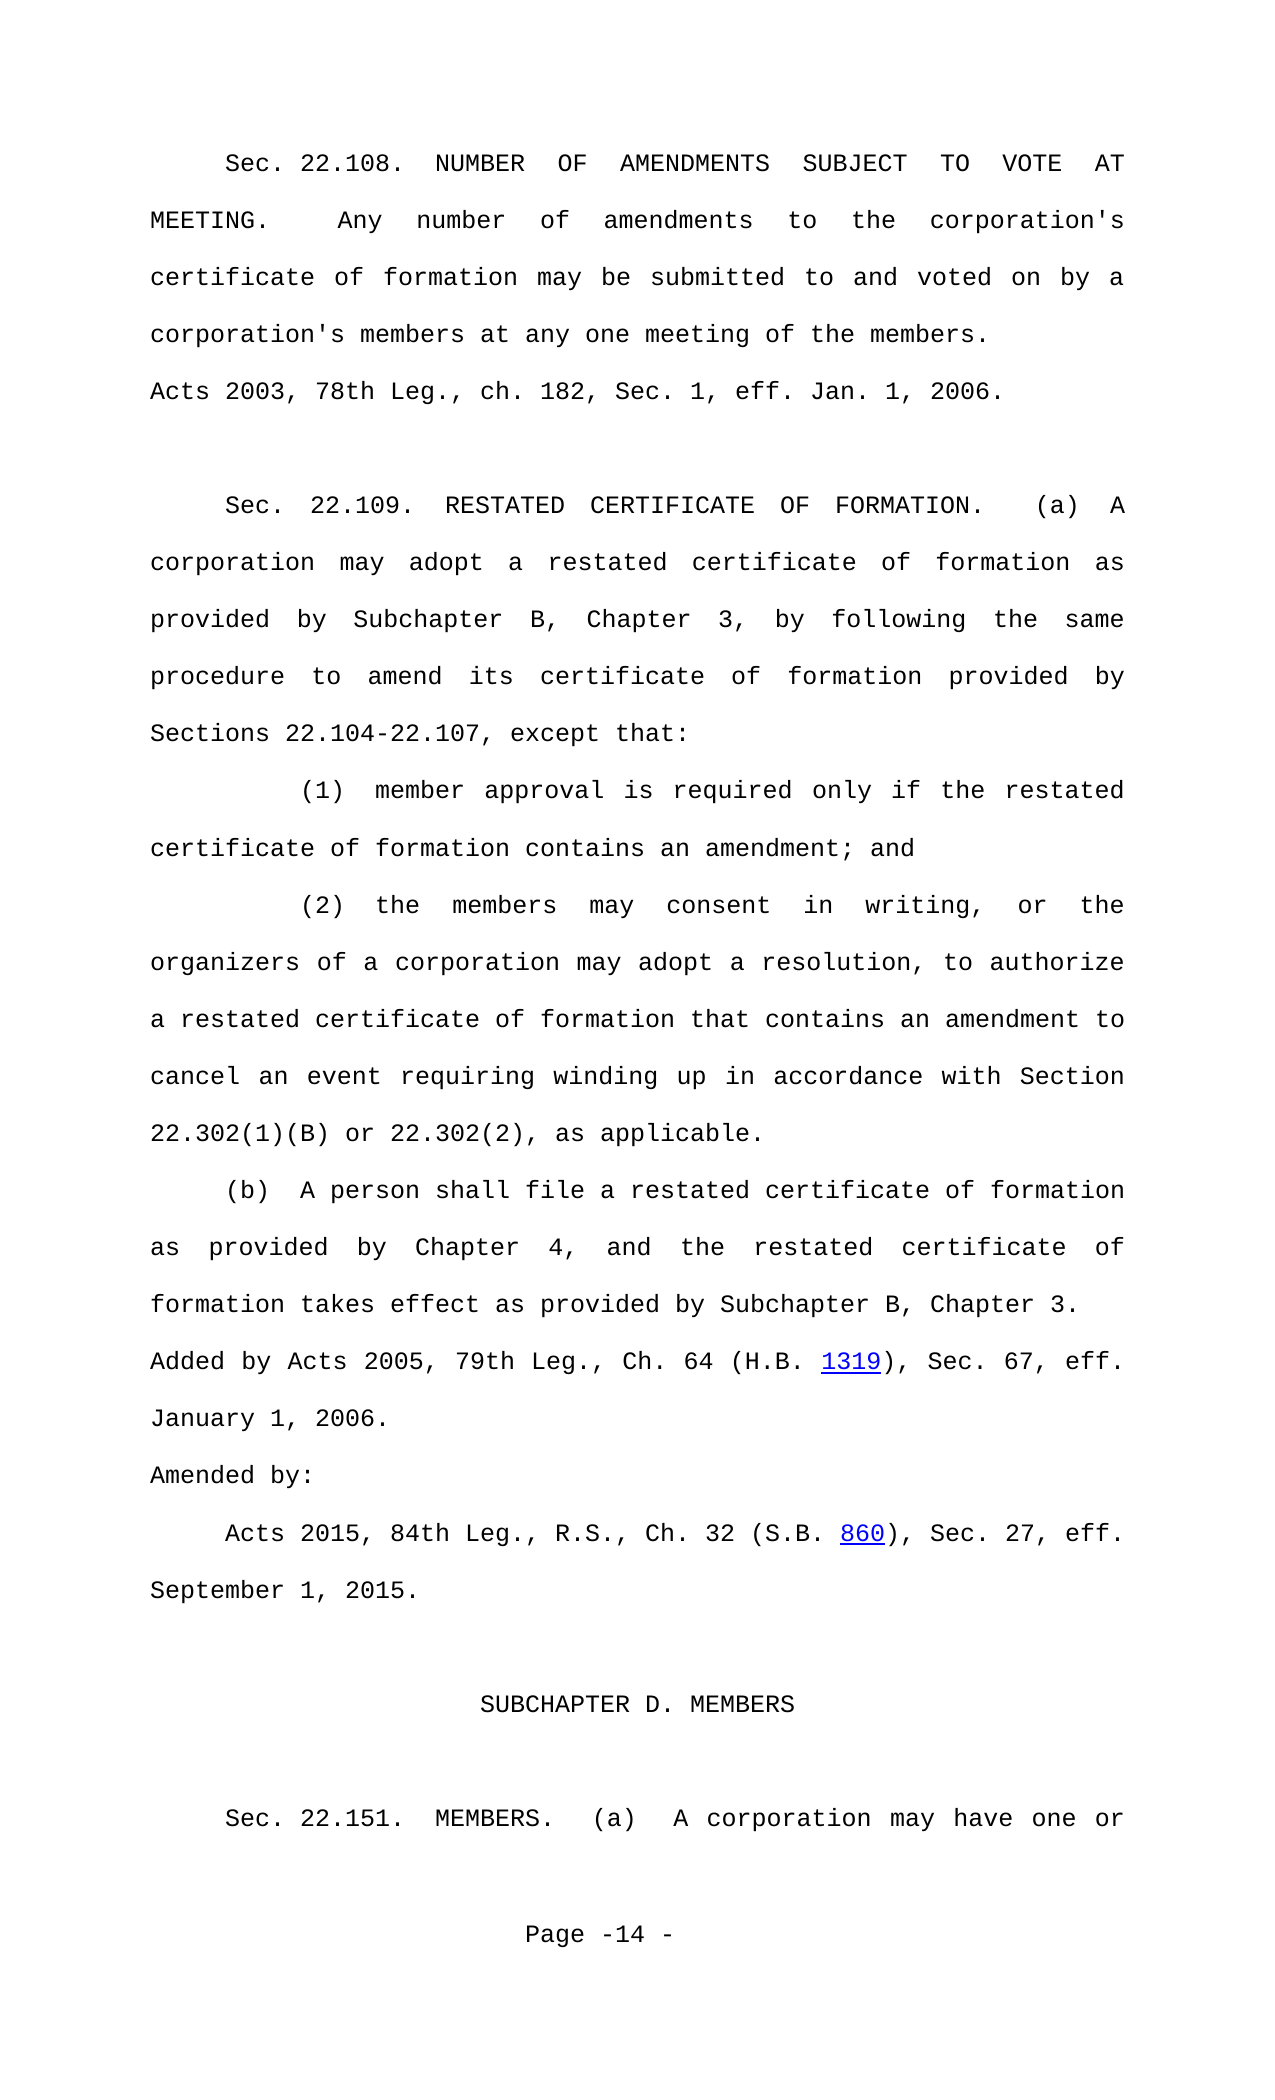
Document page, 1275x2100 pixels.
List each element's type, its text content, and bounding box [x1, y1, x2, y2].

text Amended by: [150, 1463, 1125, 1491]
text SUBCHAPTER D. MEMBERS [150, 1691, 1125, 1720]
text Added by Acts 2005, 79th Leg., Ch. 64 (H.B. 1319), Sec. 67, eff. January 1, 2006. [150, 1349, 1125, 1434]
text Acts 2003, 78th Leg., ch. 182, Sec. 1, eff. Jan. 1, 2006. [150, 378, 1125, 407]
text (b) A person shall file a restated certificate of formation as provided by Chapter 4, and the restated certificate of formation takes effect as provided by Subchapter B, Chapter 3. [150, 1177, 1125, 1320]
text (2) the members may consent in writing, or the organizers of a corporation may adopt a resolution, to authorize a restated certificate of formation that contains an amendment to cancel an event requiring winding up in accordance with Section 22.302(1)(B) or 22.302(2), as applicable. [150, 892, 1125, 1149]
text Sec. 22.109. RESTATED CERTIFICATE OF FORMATION. (a) A corporation may adopt a restated certificate of formation as provided by Subchapter B, Chapter 3, by following the same procedure to amend its certificate of formation provided by Sections 22.104-22.107, except that: [150, 492, 1125, 749]
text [150, 1805, 1125, 1834]
text Acts 2015, 84th Leg., R.S., Ch. 32 (S.B. 860), Sec. 27, eff. September 1, 2015. [150, 1520, 1125, 1606]
text Sec. 22.108. NUMBER OF AMENDMENTS SUBJECT TO VOTE AT MEETING. Any number of amendments to the corporation's certificate of formation may be submitted to and voted on by a corporation's members at any one meeting of the members. [150, 150, 1125, 350]
text (1) member approval is required only if the restated certificate of formation contains an amendment; and [150, 778, 1125, 863]
